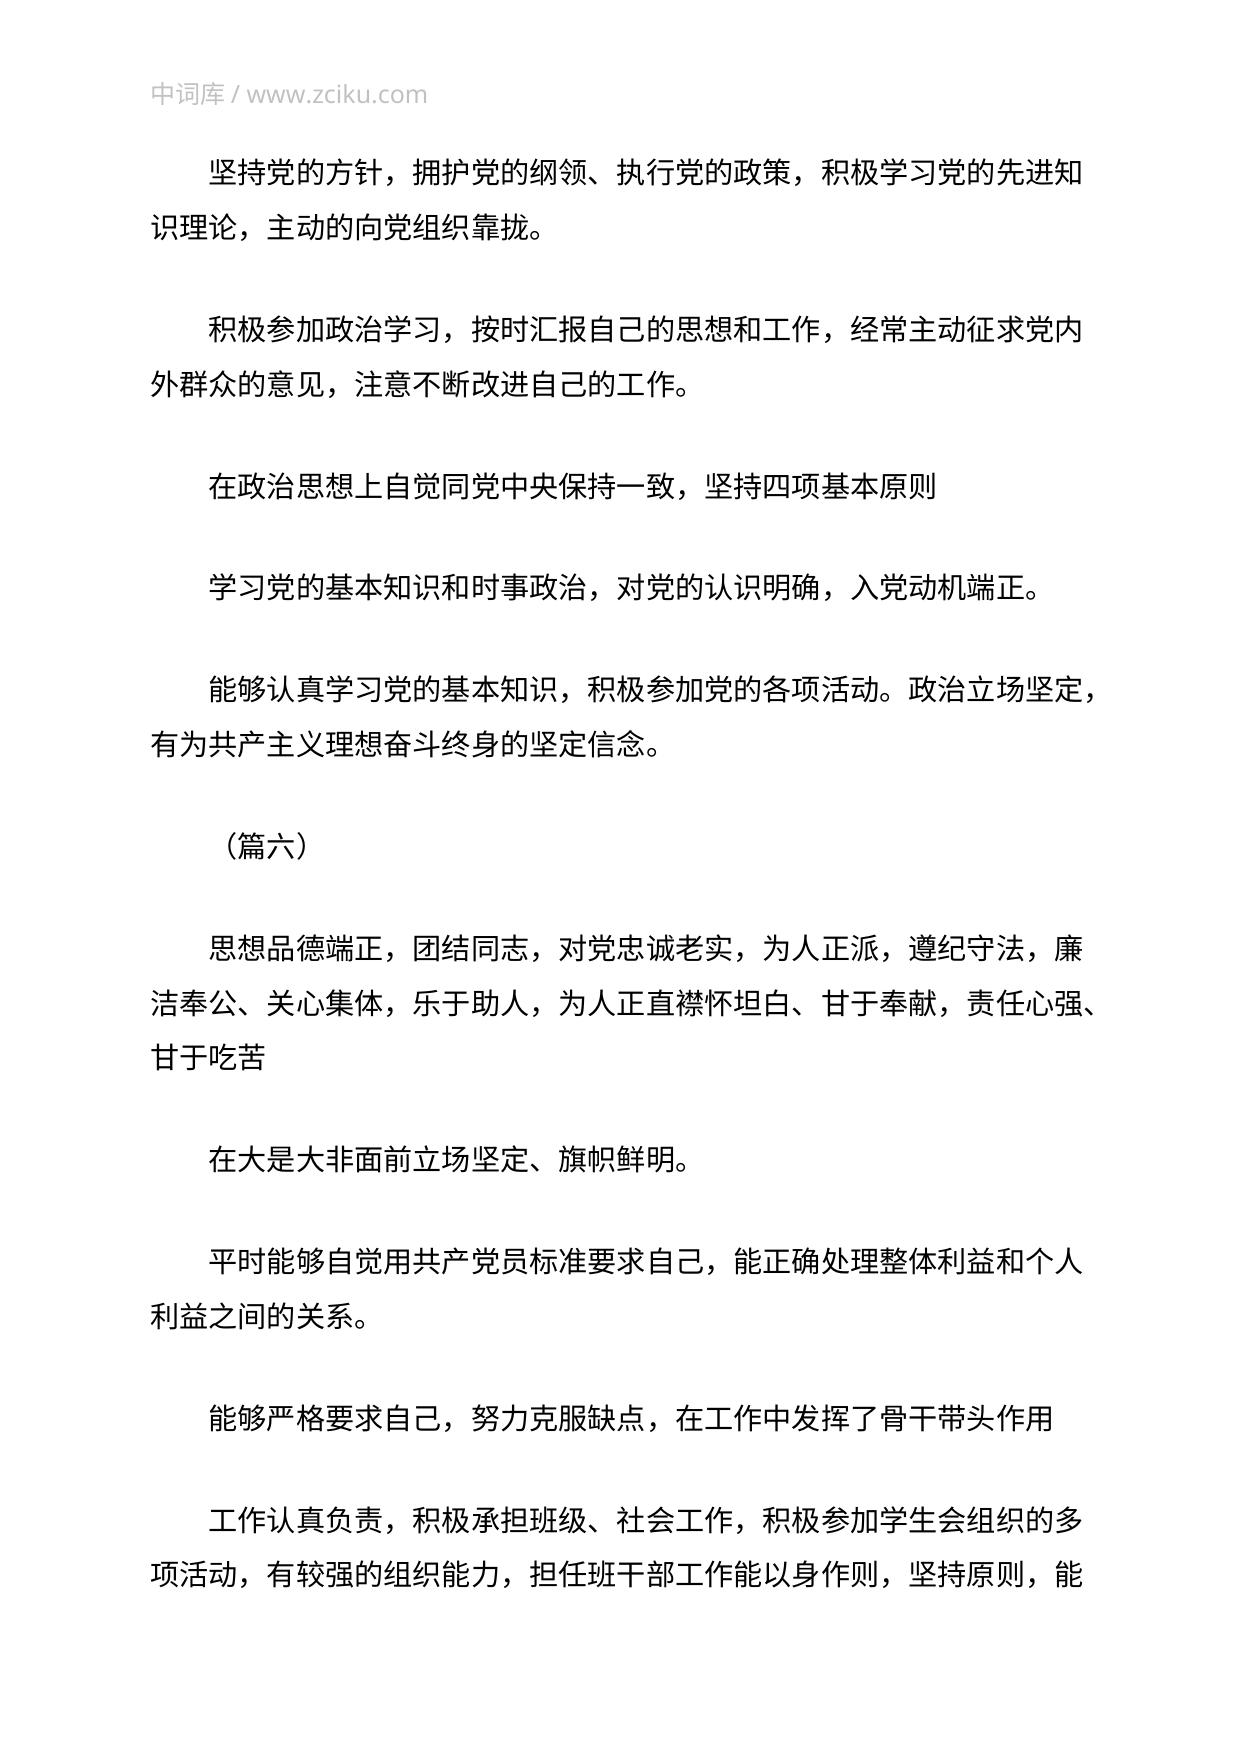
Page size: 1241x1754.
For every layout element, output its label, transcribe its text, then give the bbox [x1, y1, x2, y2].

text 平时能够自觉用共产党员标准要求自己，能正确处理整体利益和个人利益之间的关系。 [150, 1239, 1090, 1336]
text 思想品德端正，团结同志，对党忠诚老实，为人正派，遵纪守法，廉洁奉公、关心集体，乐于助人，为人正直襟怀坦白、甘于奉献，责任心强、甘于吃苦 [150, 925, 1090, 1077]
text 能够严格要求自己，努力克服缺点，在工作中发挥了骨干带头作用 [150, 1395, 1090, 1438]
text 能够认真学习党的基本知识，积极参加党的各项活动。政治立场坚定，有为共产主义理想奋斗终身的坚定信念。 [150, 667, 1090, 764]
text （篇六） [150, 823, 1090, 866]
text 学习党的基本知识和时事政治，对党的认识明确，入党动机端正。 [150, 565, 1090, 607]
text 在大是大非面前立场坚定、旗帜鲜明。 [150, 1137, 1090, 1179]
text 在政治思想上自觉同党中央保持一致，坚持四项基本原则 [150, 463, 1090, 506]
text 坚持党的方针，拥护党的纲领、执行党的政策，积极学习党的先进知识理论，主动的向党组织靠拢。 [150, 150, 1090, 247]
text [150, 1497, 1090, 1594]
text 积极参加政治学习，按时汇报自己的思想和工作，经常主动征求党内外群众的意见，注意不断改进自己的工作。 [150, 307, 1090, 404]
